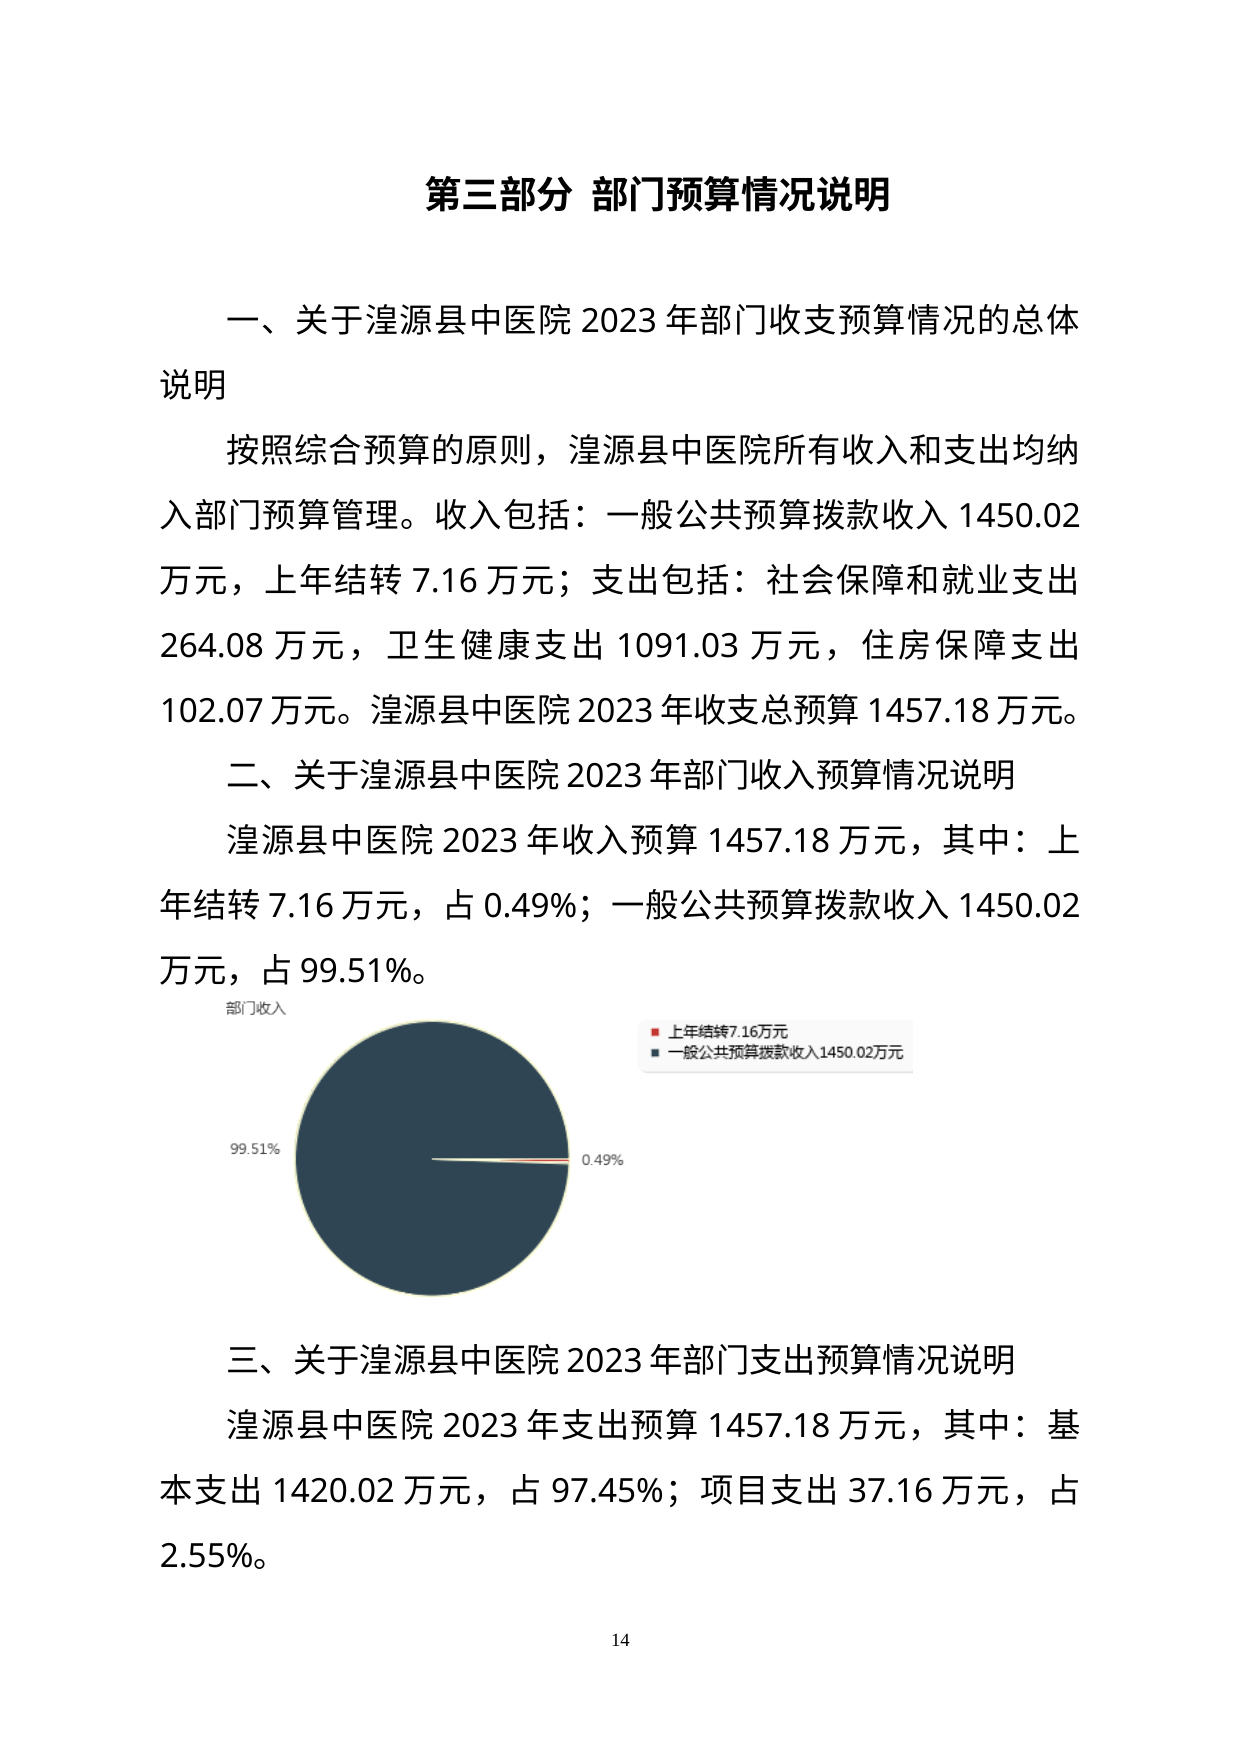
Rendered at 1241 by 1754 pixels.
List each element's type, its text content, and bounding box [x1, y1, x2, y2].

text 一、关于湟源县中医院2023年部门收支预算情况的总体说明 [159, 285, 1081, 415]
text 第三部分 部门预算情况说明 [159, 162, 1081, 220]
text 湟源县中医院2023年收入预算1457.18万元，其中：上年结转7.16万元，占0.49%；一般公共预算拨款收入1450.02万元，占99.51%。 [159, 805, 1081, 1000]
picture [226, 1000, 913, 1317]
text 二、关于湟源县中医院2023年部门收入预算情况说明 [159, 740, 1081, 805]
text 按照综合预算的原则，湟源县中医院所有收入和支出均纳入部门预算管理。收入包括：一般公共预算拨款收入1450.02万元，上年结转7.16万元；支出包括：社会保障和就业支出264.08万元，卫生健康支出1091.03万元，住房保障支出102.07万元。湟源县中医院2023年收支总预算1457.18万元。 [159, 415, 1081, 740]
text 三、关于湟源县中医院2023年部门支出预算情况说明 [159, 1325, 1081, 1390]
text 湟源县中医院2023年支出预算1457.18万元，其中：基本支出1420.02万元，占97.45%；项目支出37.16万元，占2.55%。 [159, 1390, 1081, 1585]
